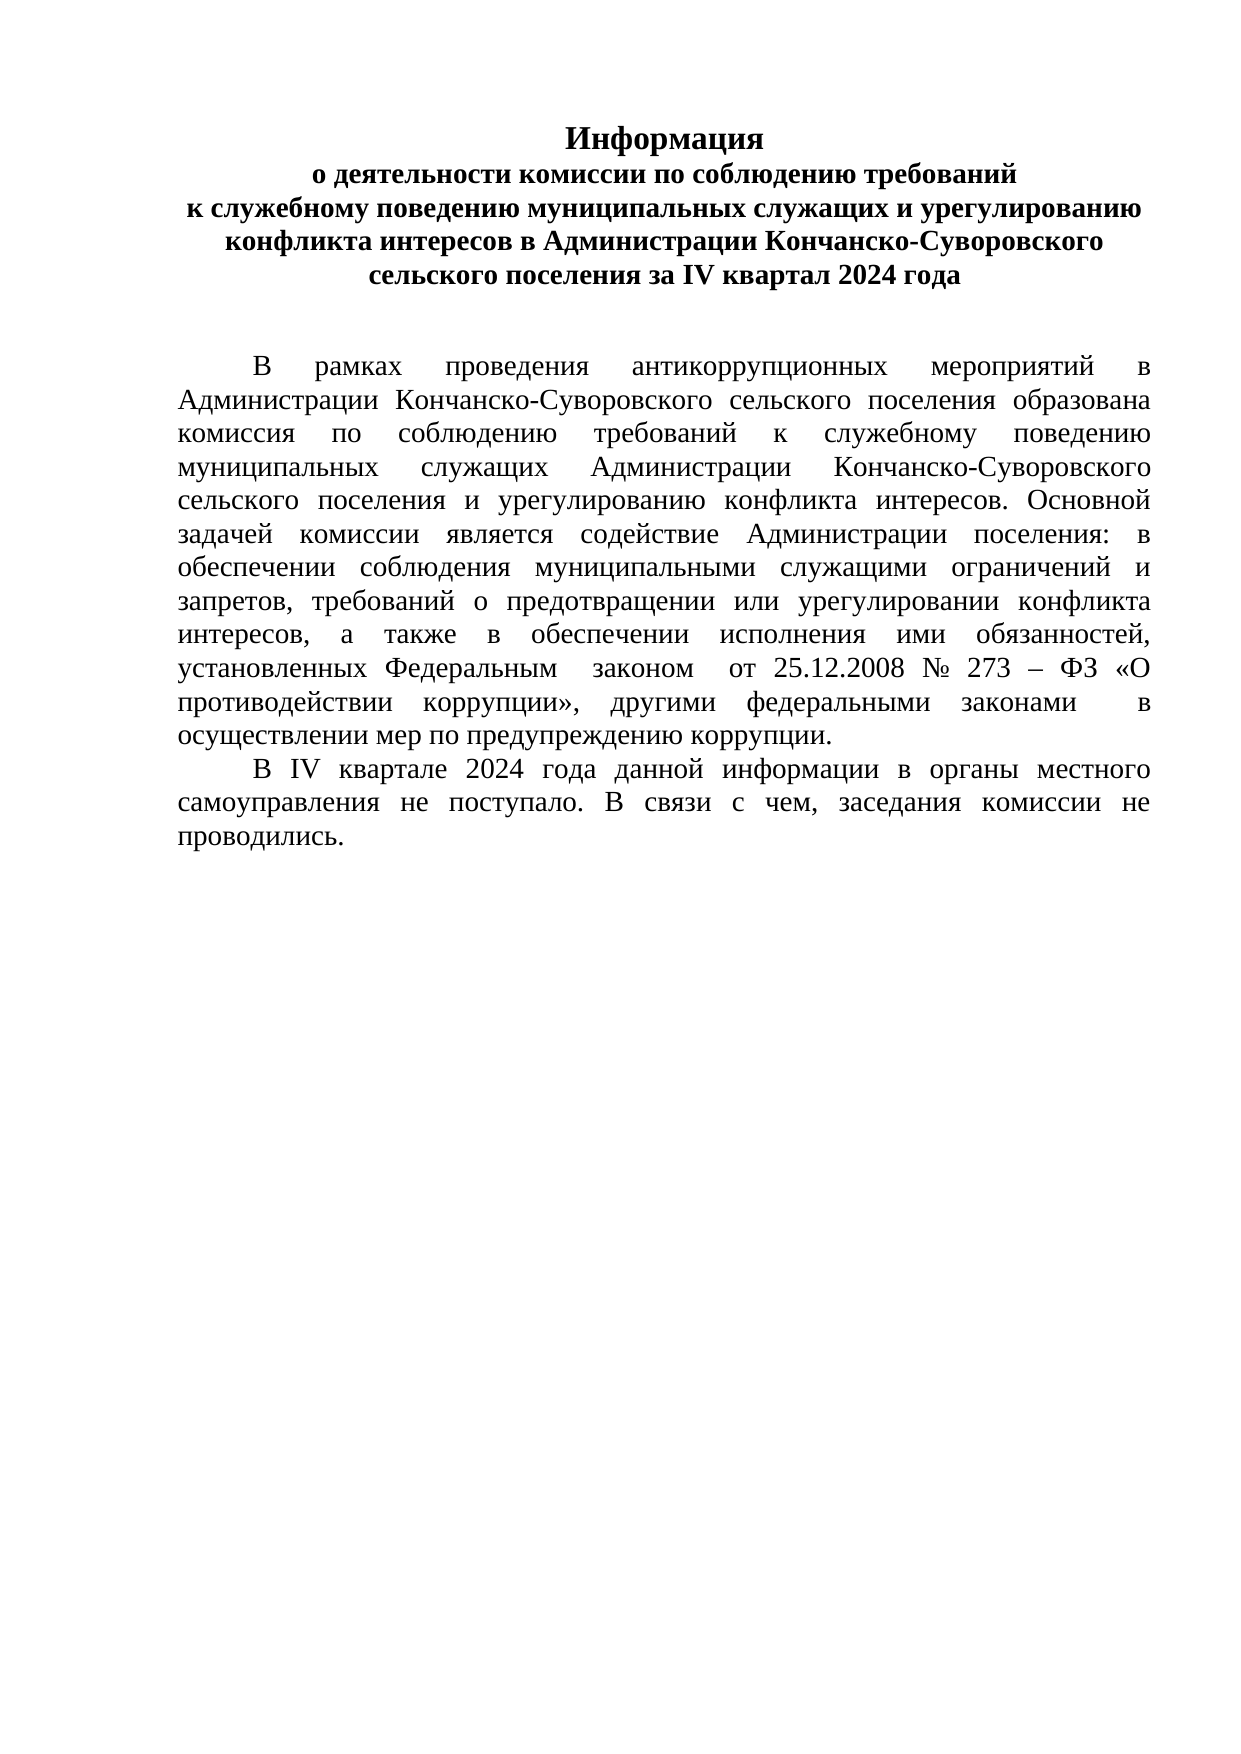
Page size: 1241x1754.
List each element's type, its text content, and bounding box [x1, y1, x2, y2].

text Информация [177, 118, 1152, 156]
text о деятельности комиссии по соблюдению требований [177, 156, 1152, 190]
text В рамках проведения антикоррупционных мероприятий в Администрации Кончанско-Суворовского сельского поселения образована комиссия по соблюдению требований к служебному поведению муниципальных служащих Администрации Кончанско-Суворовского сельского поселения и урегулированию конфликта интересов. Основной задачей комиссии является содействие Администрации поселения: в обеспечении соблюдения муниципальными служащими ограничений и запретов, требований о предотвращении или урегулировании конфликта интересов, а также в обеспечении исполнения ими обязанностей, установленных Федеральным законом от 25.12.2008 № 273 – ФЗ «О противодействии коррупции», другими федеральными законами в осуществлении мер по предупреждению коррупции. [177, 348, 1152, 751]
text В IV квартале 2024 года данной информации в органы местного самоуправления не поступало. В связи с чем, заседания комиссии не проводились. [177, 751, 1152, 851]
text к служебному поведению муниципальных служащих и урегулированию конфликта интересов в Администрации Кончанско-Суворовского сельского поселения за IV квартал 2024 года [177, 190, 1152, 291]
